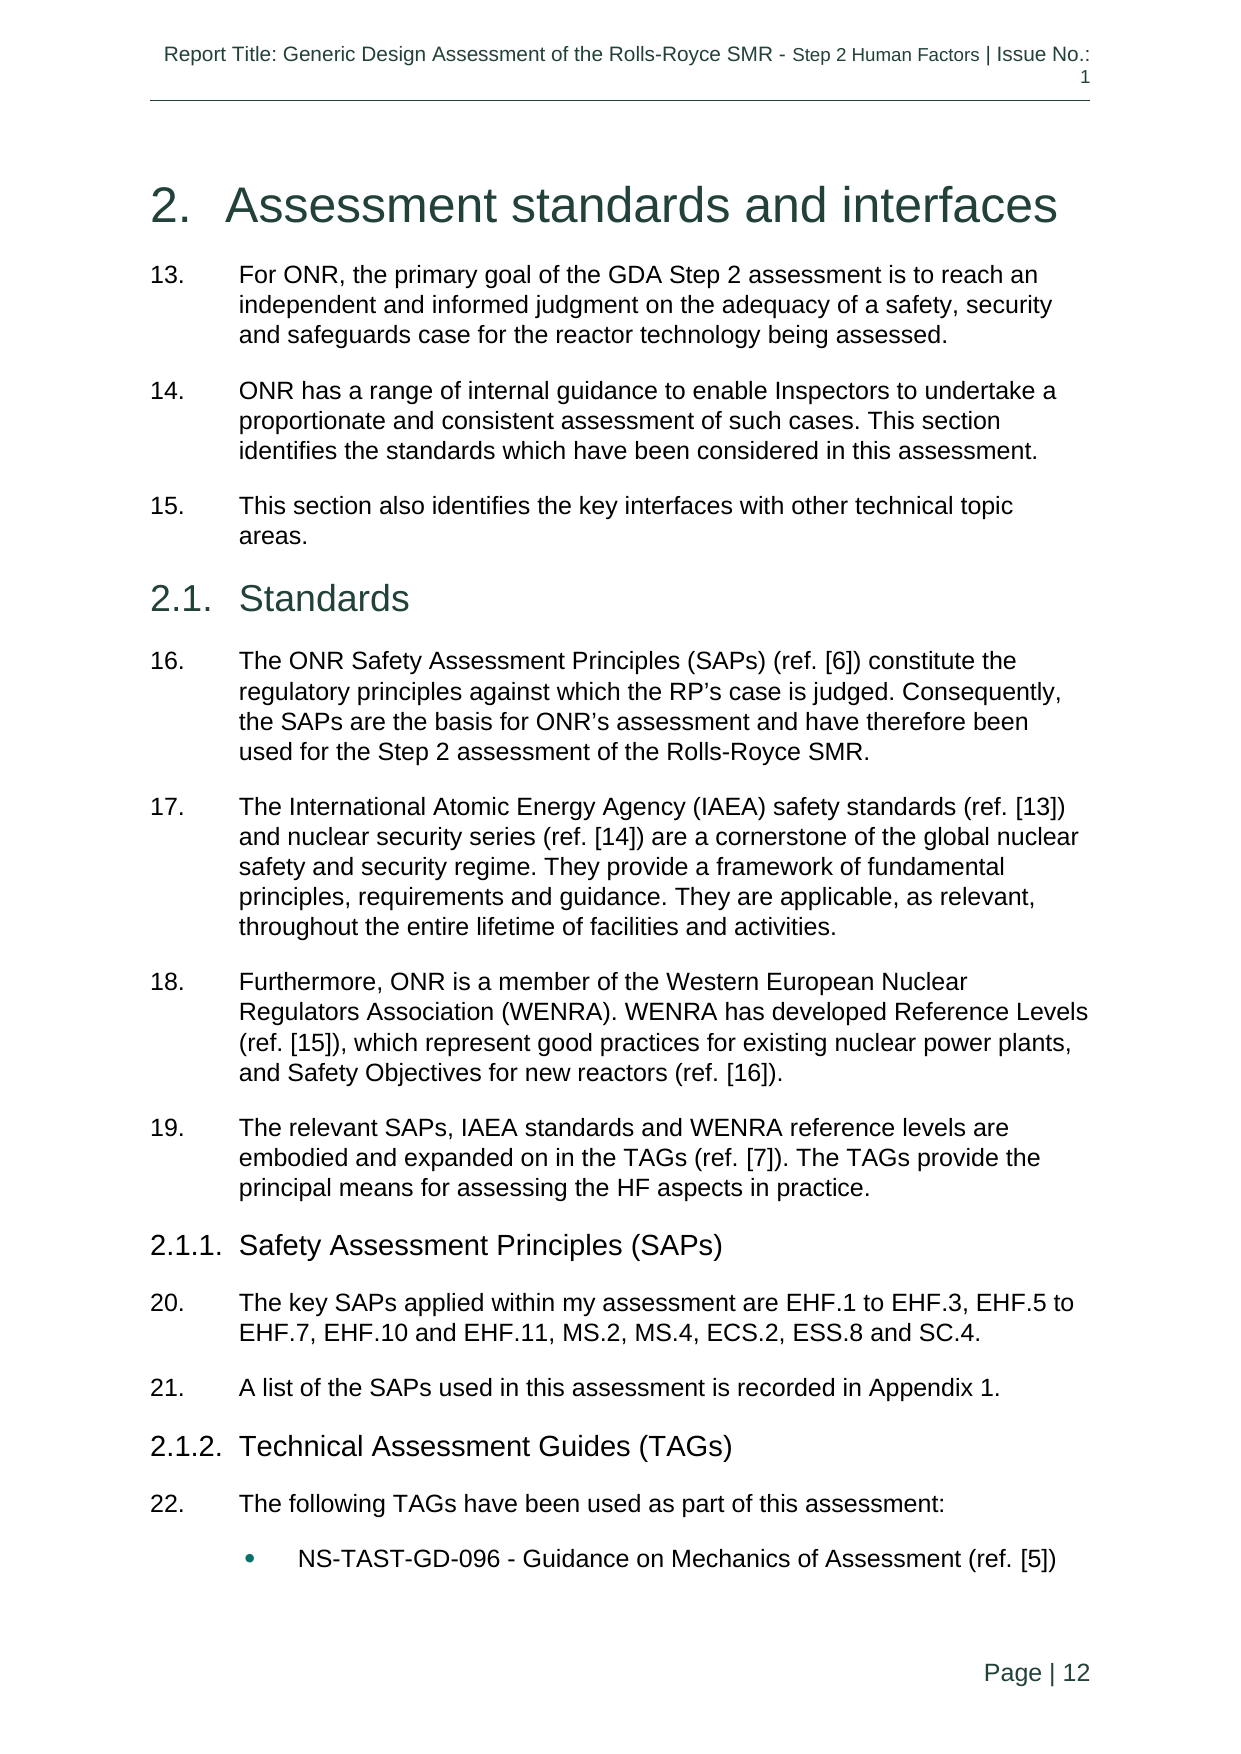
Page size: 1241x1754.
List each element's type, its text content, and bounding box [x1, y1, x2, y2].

list Safety Assessment Principles (SAPs) [150, 1228, 1090, 1262]
list For ONR, the primary goal of the GDA Step 2 assessment is to reach an independent and informed judgment on the adequacy of a safety, security and safeguards case for the reactor technology being assessed. [150, 260, 1090, 349]
list The International Atomic Energy Agency (IAEA) safety standards (ref. ) and nuclear security series (ref. ) are a cornerstone of the global nuclear safety and security regime. They provide a framework of fundamental principles, requirements and guidance. They are applicable, as relevant, throughout the entire lifetime of facilities and activities. [150, 792, 1090, 941]
list This section also identifies the key interfaces with other technical topic areas. [150, 491, 1090, 550]
list The following TAGs have been used as part of this assessment: [150, 1489, 1090, 1517]
list Standards [150, 576, 1090, 619]
list The relevant SAPs, IAEA standards and WENRA reference levels are embodied and expanded on in the TAGs (ref.). The TAGs provide the principal means for assessing the HF aspects in practice. [150, 1113, 1090, 1202]
list Technical Assessment Guides (TAGs) [150, 1428, 1090, 1462]
subtitle Assessment standards and interfaces [150, 175, 1090, 232]
list NS-TAST-GD-096 - Guidance on Mechanics of Assessment (ref. ) [245, 1544, 1090, 1573]
list The key SAPs applied within my assessment are EHF.1 to EHF.3, EHF.5 to EHF.7, EHF.10 and EHF.11, MS.2, MS.4, ECS.2, ESS.8 and SC.4. [150, 1288, 1090, 1347]
list A list of the SAPs used in this assessment is recorded in Appendix 1. [150, 1373, 1090, 1402]
list ONR has a range of internal guidance to enable Inspectors to undertake a proportionate and consistent assessment of such cases. This section identifies the standards which have been considered in this assessment. [150, 376, 1090, 464]
list Furthermore, ONR is a member of the Western European Nuclear Regulators Association (WENRA). WENRA has developed Reference Levels (ref. ), which represent good practices for existing nuclear power plants, and Safety Objectives for new reactors (ref. ). [150, 967, 1090, 1086]
list The ONR Safety Assessment Principles (SAPs) (ref. ) constitute the regulatory principles against which the RP’s case is judged. Consequently, the SAPs are the basis for ONR’s assessment and have therefore been used for the Step 2 assessment of the Rolls-Royce SMR. [150, 646, 1090, 765]
